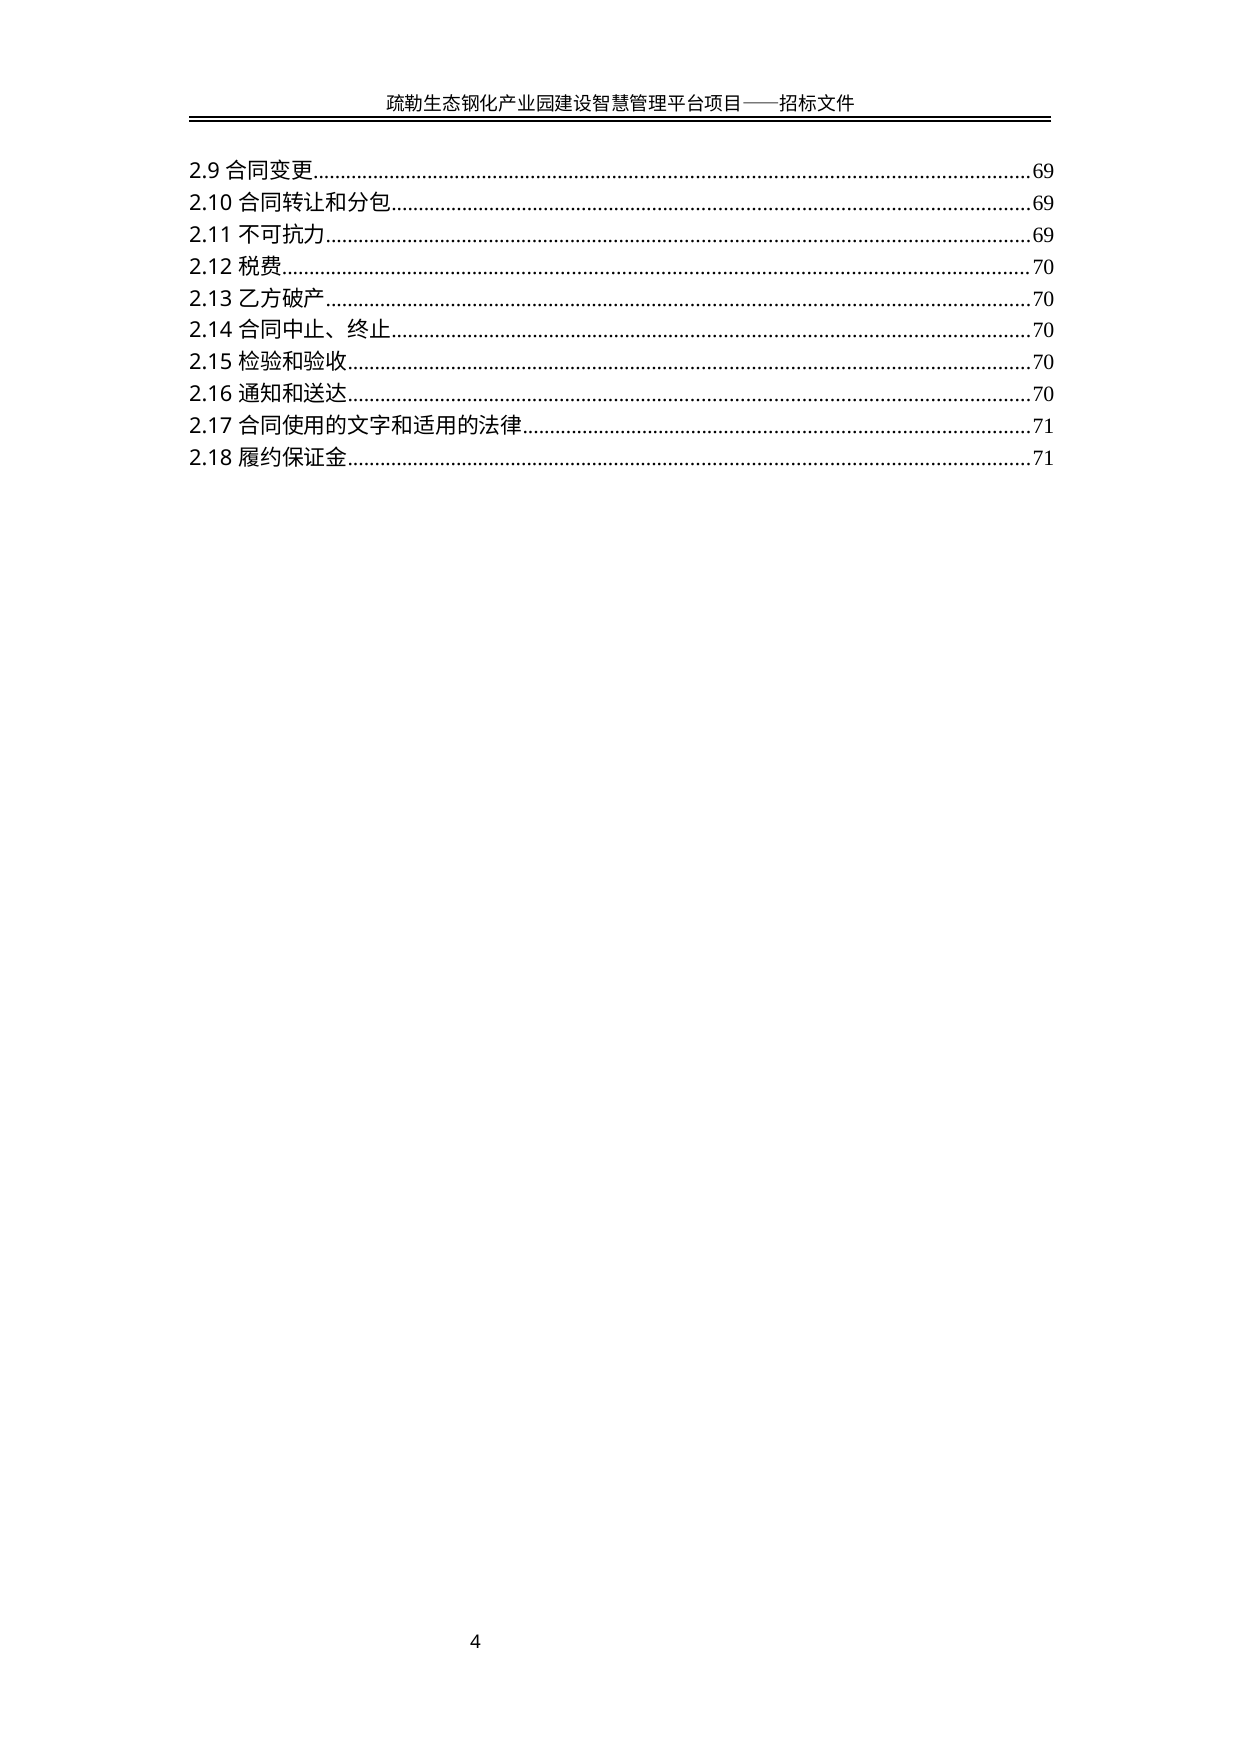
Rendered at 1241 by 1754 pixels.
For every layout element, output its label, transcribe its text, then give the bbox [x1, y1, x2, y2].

text 2.16 通知和送达 70 [189, 376, 1051, 408]
text 2.11 不可抗力 69 [189, 217, 1051, 249]
text 2.13 乙方破产 70 [189, 281, 1051, 312]
text 2.17 合同使用的文字和适用的法律 71 [189, 408, 1051, 439]
text 2.15 检验和验收 70 [189, 344, 1051, 376]
text 2.12 税费 70 [189, 249, 1051, 281]
text 2.18 履约保证金 71 [189, 439, 1051, 471]
text 2.10 合同转让和分包 69 [189, 185, 1051, 217]
text 2.14 合同中止、终止 70 [189, 312, 1051, 344]
text 2.9 合同变更 69 [189, 153, 1051, 185]
